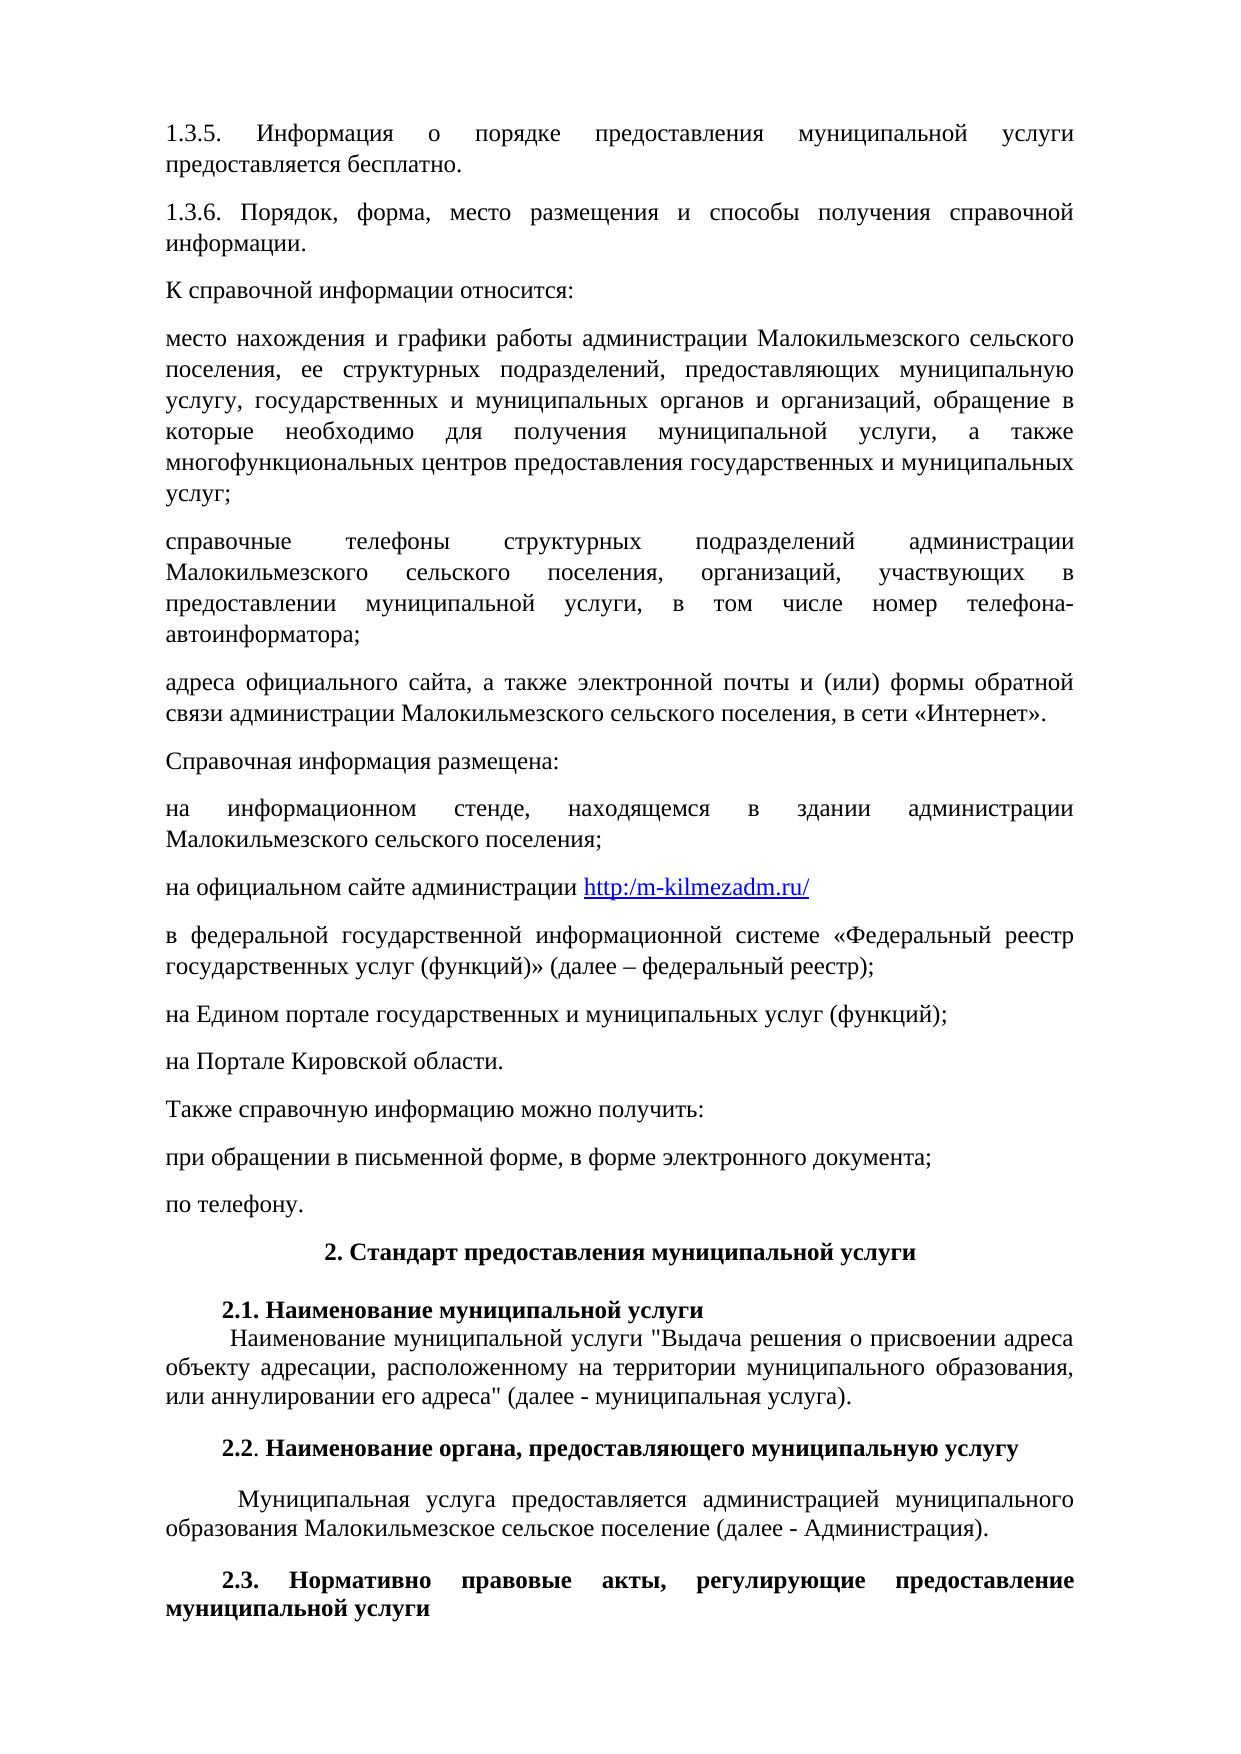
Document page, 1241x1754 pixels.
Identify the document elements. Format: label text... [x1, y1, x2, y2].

text 1.3.6. Порядок, форма, место размещения и способы получения справочной информации. [165, 197, 1075, 257]
text Справочная информация размещена: [165, 746, 1075, 774]
text при обращении в письменной форме, в форме электронного документа; [165, 1142, 1075, 1171]
text К справочной информации относится: [165, 276, 1075, 304]
text Также справочную информацию можно получить: [165, 1094, 1075, 1123]
text на официальном сайте администрации http:/m-kilmezadm.ru/ [165, 872, 1075, 901]
text 2.1. Наименование муниципальной услуги [165, 1295, 1075, 1323]
text справочные телефоны структурных подразделений администрации Малокильмезского сельского поселения, организаций, участвующих в предоставлении муниципальной услуги, в том числе номер телефона-автоинформатора; [165, 526, 1075, 648]
text на Едином портале государственных и муниципальных услуг (функций); [165, 999, 1075, 1027]
text адреса официального сайта, а также электронной почты и (или) формы обратной связи администрации Малокильмезского сельского поселения, в сети «Интернет». [165, 667, 1075, 727]
text 2.3. Нормативно правовые акты, регулирующие предоставление муниципальной услуги [165, 1565, 1075, 1622]
text по телефону. [165, 1189, 1075, 1218]
title 2. Стандарт предоставления муниципальной услуги [165, 1237, 1075, 1266]
text Муниципальная услуга предоставляется администрацией муниципального образования Малокильмезское сельское поселение (далее - Администрация). [165, 1484, 1075, 1542]
text Наименование муниципальной услуги "Выдача решения о присвоении адреса объекту адресации, расположенному на территории муниципального образования, или аннулировании его адреса" (далее - муниципальная услуга). [165, 1323, 1075, 1410]
text на информационном стенде, находящемся в здании администрации Малокильмезского сельского поселения; [165, 793, 1075, 853]
text место нахождения и графики работы администрации Малокильмезского сельского поселения, ее структурных подразделений, предоставляющих муниципальную услугу, государственных и муниципальных органов и организаций, обращение в которые необходимо для получения муниципальной услуги, а также многофункциональных центров предоставления государственных и муниципальных услуг; [165, 323, 1075, 507]
text 2.2. Наименование органа, предоставляющего муниципальную услугу [165, 1433, 1075, 1461]
text 1.3.5. Информация о порядке предоставления муниципальной услуги предоставляется бесплатно. [165, 118, 1075, 178]
text на Портале Кировской области. [165, 1046, 1075, 1075]
text в федеральной государственной информационной системе «Федеральный реестр государственных услуг (функций)» (далее – федеральный реестр); [165, 920, 1075, 980]
